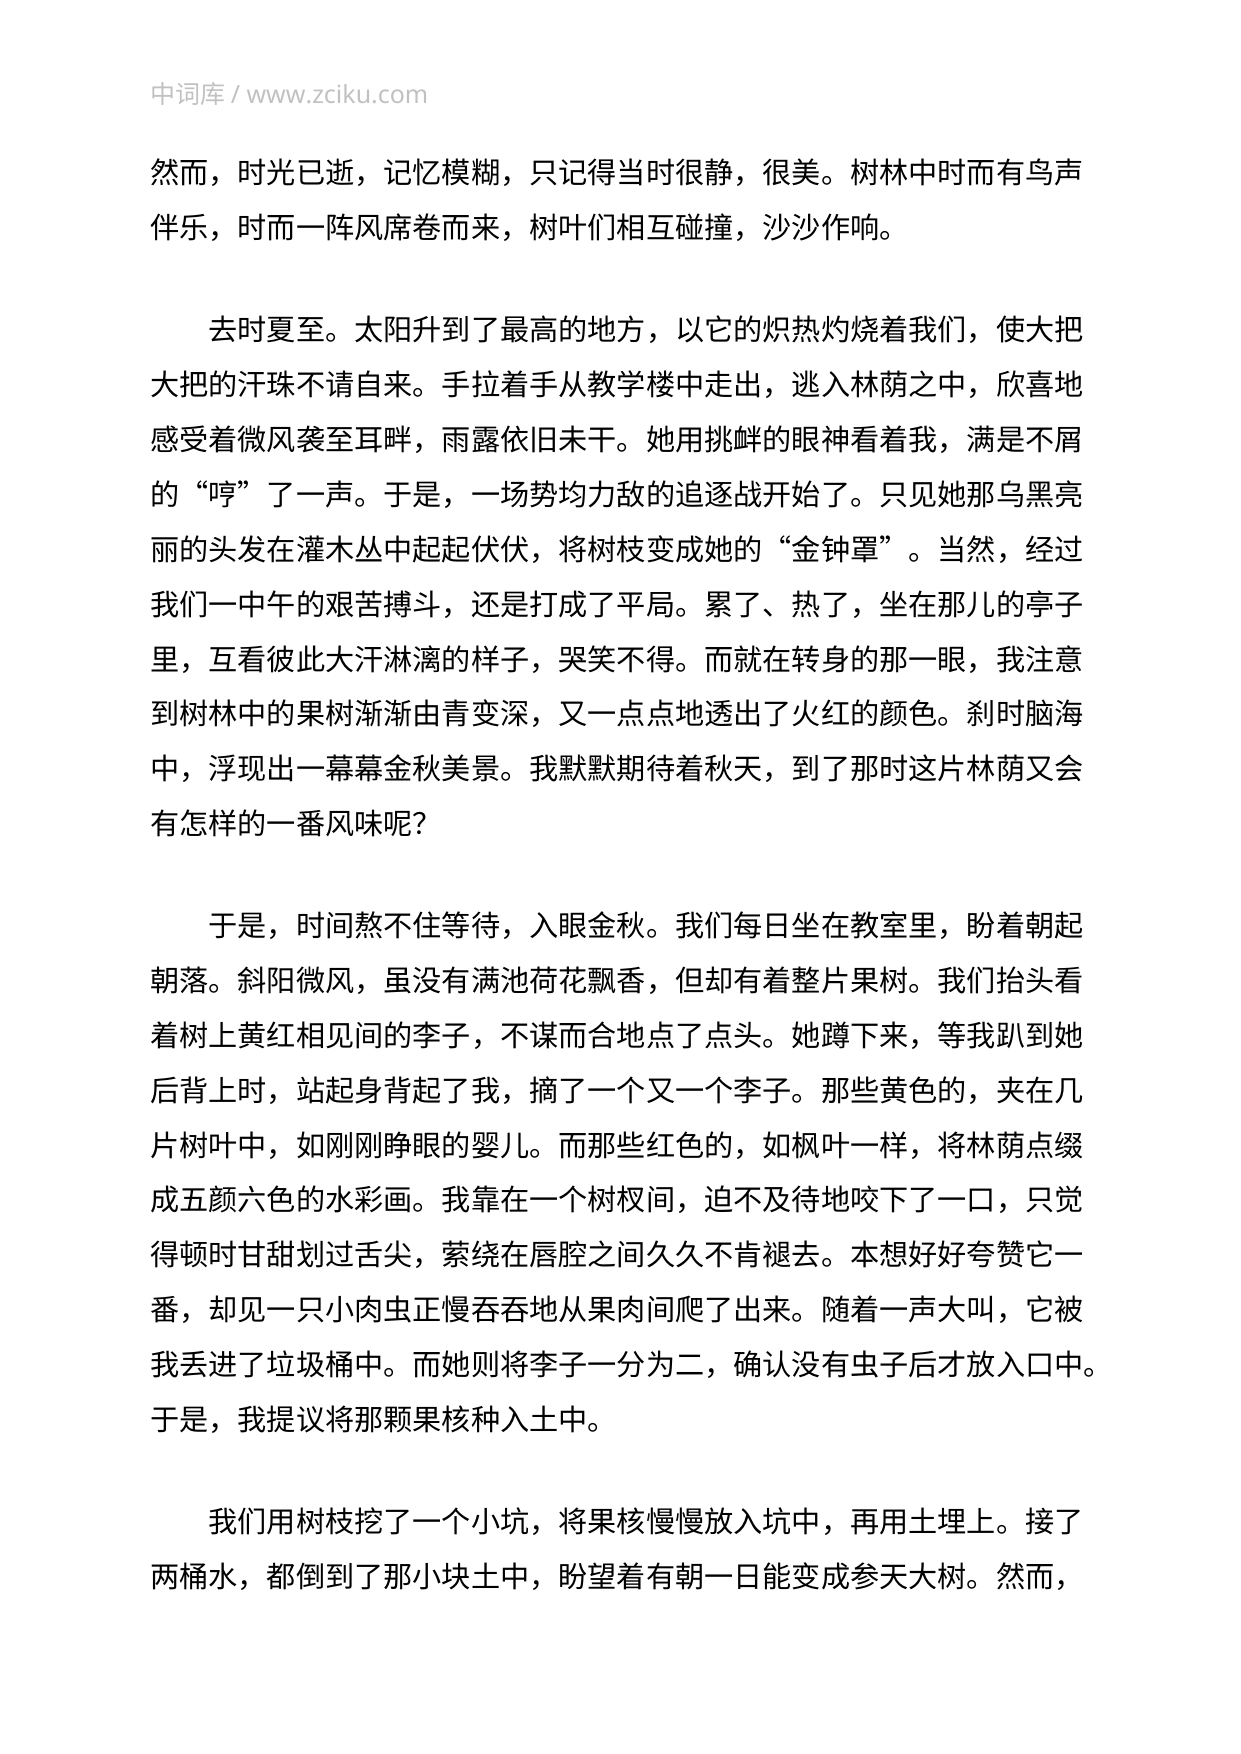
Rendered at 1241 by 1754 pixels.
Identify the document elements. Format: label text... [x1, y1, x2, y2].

text 去时夏至。太阳升到了最高的地方，以它的炽热灼烧着我们，使大把大把的汗珠不请自来。手拉着手从教学楼中走出，逃入林荫之中，欣喜地感受着微风袭至耳畔，雨露依旧未干。她用挑衅的眼神看着我，满是不屑的“哼”了一声。于是，一场势均力敌的追逐战开始了。只见她那乌黑亮丽的头发在灌木丛中起起伏伏，将树枝变成她的“金钟罩”。当然，经过我们一中午的艰苦搏斗，还是打成了平局。累了、热了，坐在那儿的亭子里，互看彼此大汗淋漓的样子，哭笑不得。而就在转身的那一眼，我注意到树林中的果树渐渐由青变深，又一点点地透出了火红的颜色。刹时脑海中，浮现出一幕幕金秋美景。我默默期待着秋天，到了那时这片林荫又会有怎样的一番风味呢？ [150, 307, 1090, 843]
text 于是，时间熬不住等待，入眼金秋。我们每日坐在教室里，盼着朝起朝落。斜阳微风，虽没有满池荷花飘香，但却有着整片果树。我们抬头看着树上黄红相见间的李子，不谋而合地点了点头。她蹲下来，等我趴到她后背上时，站起身背起了我，摘了一个又一个李子。那些黄色的，夹在几片树叶中，如刚刚睁眼的婴儿。而那些红色的，如枫叶一样，将林荫点缀成五颜六色的水彩画。我靠在一个树杈间，迫不及待地咬下了一口，只觉得顿时甘甜划过舌尖，萦绕在唇腔之间久久不肯褪去。本想好好夸赞它一番，却见一只小肉虫正慢吞吞地从果肉间爬了出来。随着一声大叫，它被我丢进了垃圾桶中。而她则将李子一分为二，确认没有虫子后才放入口中。于是，我提议将那颗果核种入土中。 [150, 902, 1090, 1439]
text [150, 150, 1090, 247]
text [150, 1498, 1090, 1596]
